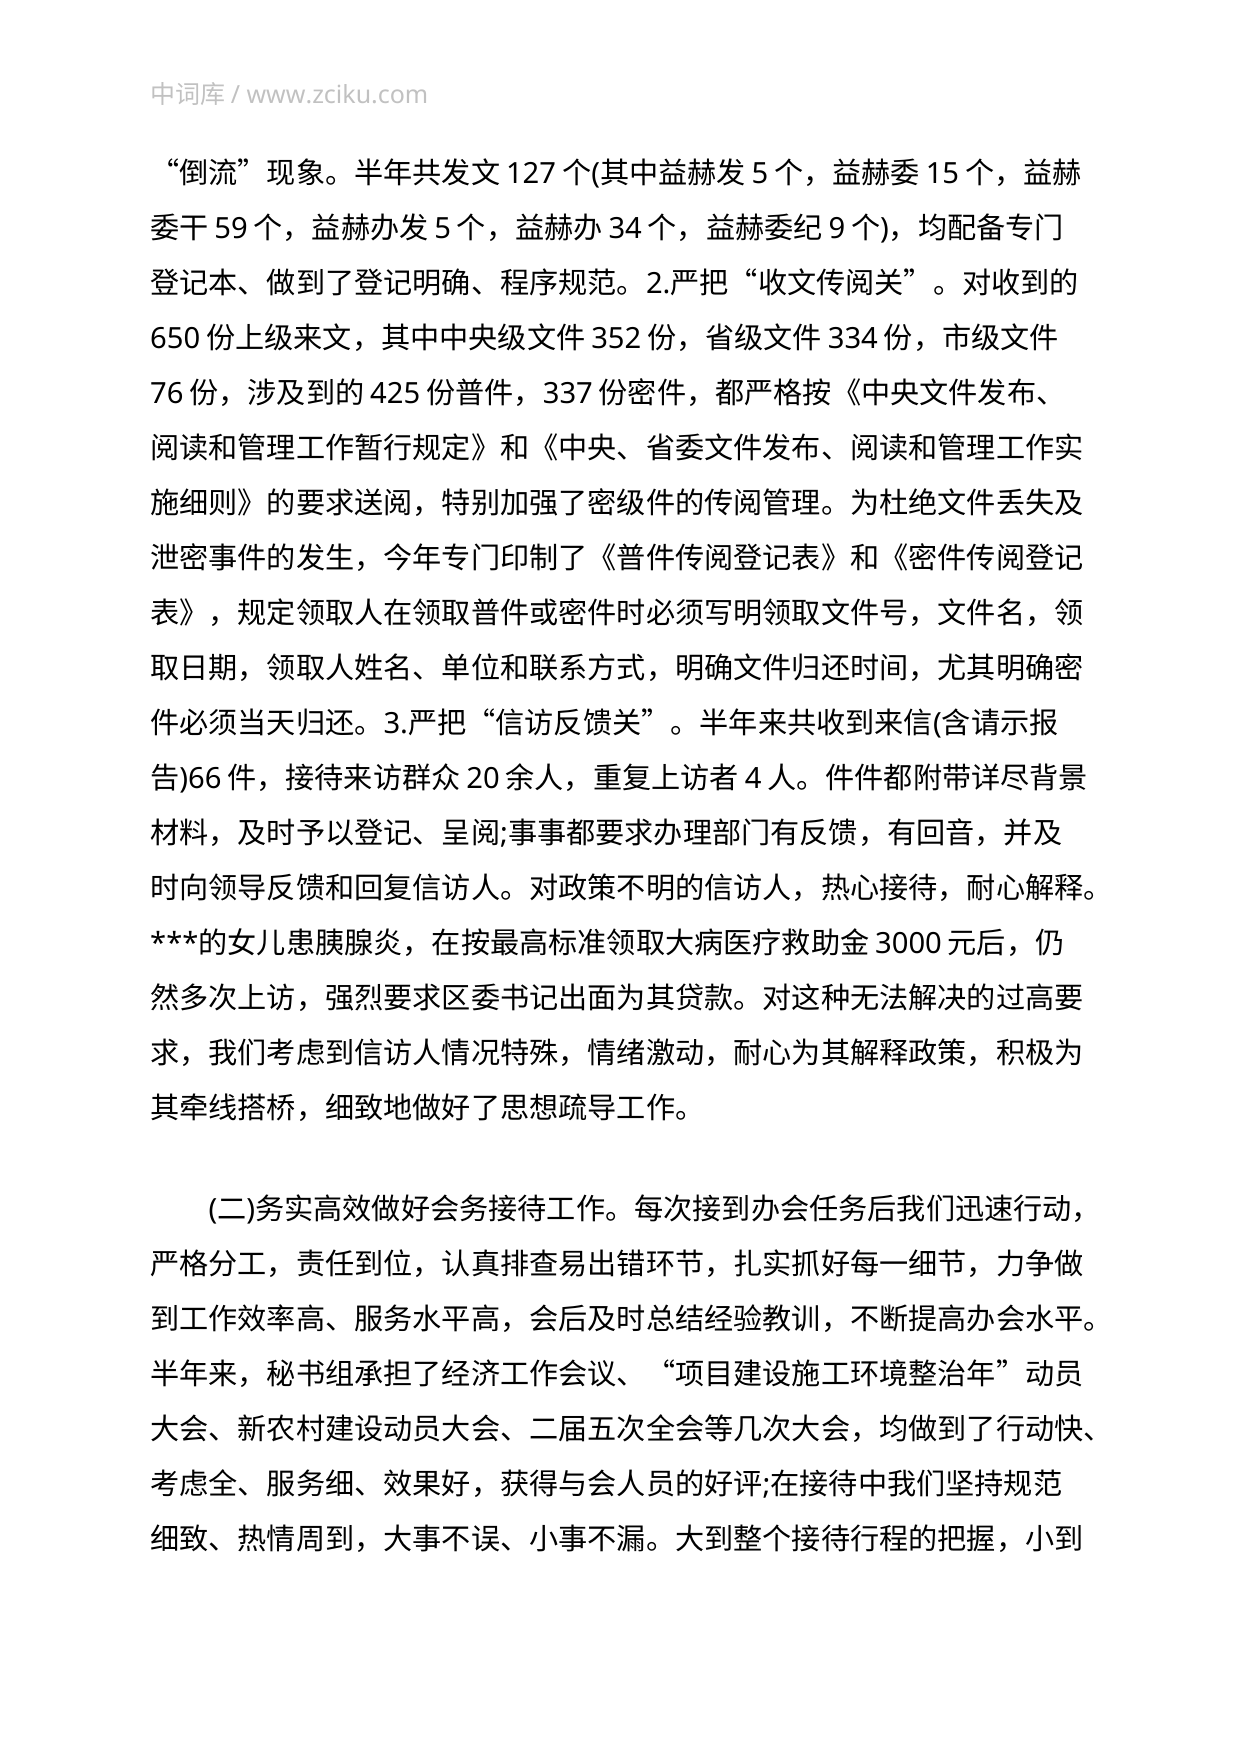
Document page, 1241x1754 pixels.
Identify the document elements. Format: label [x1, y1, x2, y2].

text [150, 1186, 1090, 1558]
text [150, 150, 1090, 1126]
